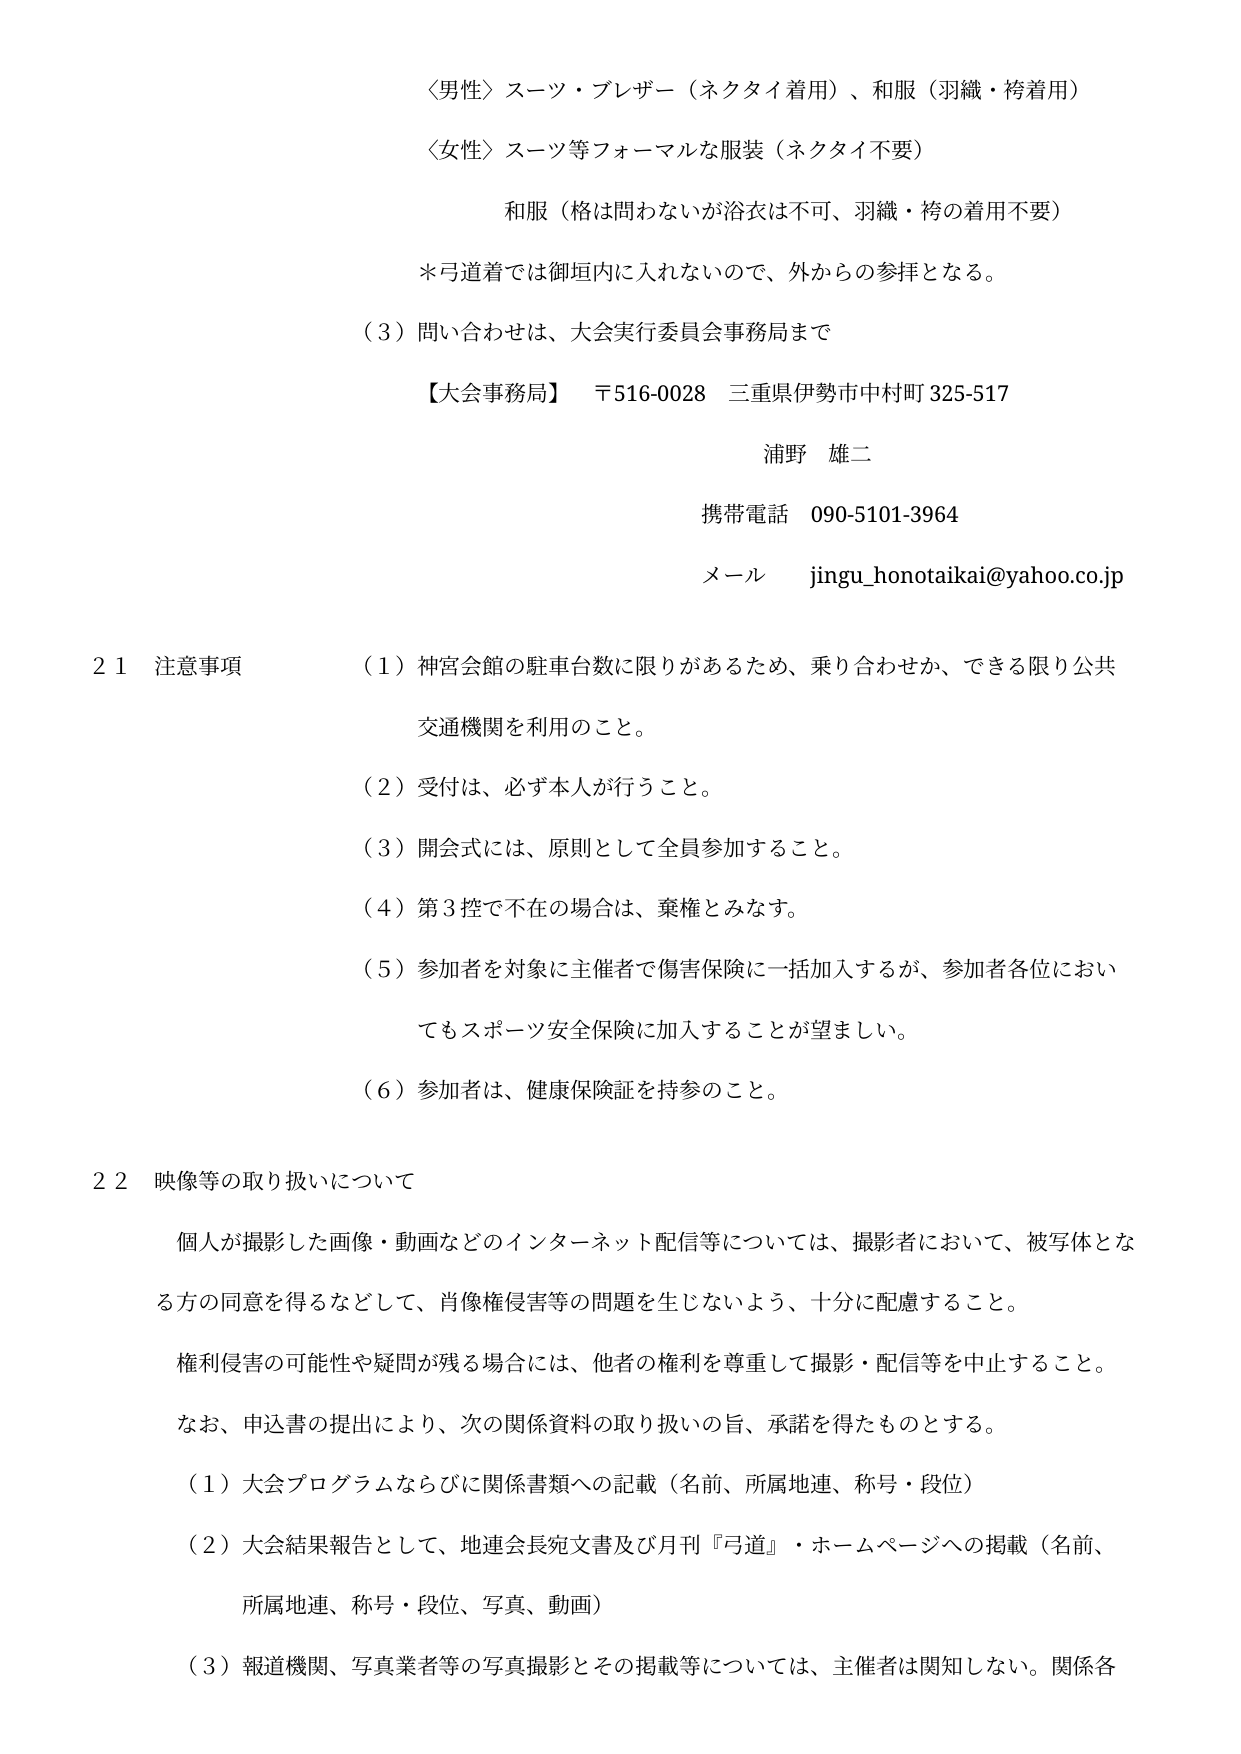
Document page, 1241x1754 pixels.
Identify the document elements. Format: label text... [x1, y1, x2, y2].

text 【大会事務局】 〒516-0028 三重県伊勢市中村町325-517 [89, 362, 1137, 422]
text ＊弓道着では御垣内に入れないので、外からの参拝となる。 [89, 240, 1137, 301]
text ２１ 注意事項 （１）神宮会館の駐車台数に限りがあるため、乗り合わせか、できる限り公共交通機関を利用のこと。 [89, 634, 1137, 756]
text なお、申込書の提出により、次の関係資料の取り扱いの旨、承諾を得たものとする。 [89, 1392, 1137, 1453]
text 和服（格は問わないが浴衣は不可、羽織・袴の着用不要） [461, 180, 1137, 240]
text 権利侵害の可能性や疑問が残る場合には、他者の権利を尊重して撮影・配信等を中止すること。 [154, 1332, 1137, 1392]
text ２２ 映像等の取り扱いについて [89, 1150, 1137, 1210]
text （３）問い合わせは、大会実行委員会事務局まで [89, 301, 1137, 362]
text 携帯電話 090-5101-3964 [89, 483, 1137, 543]
text （３）開会式には、原則として全員参加すること。 [89, 816, 1137, 877]
text （６）参加者は、健康保険証を持参のこと。 [89, 1059, 1137, 1119]
text （２）受付は、必ず本人が行うこと。 [89, 756, 1137, 816]
text （１）大会プログラムならびに関係書類への記載（名前、所属地連、称号・段位） [89, 1453, 1137, 1513]
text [176, 1635, 1137, 1695]
text （２）大会結果報告として、地連会長宛文書及び月刊『弓道』・ホームページへの掲載（名前、所属地連、称号・段位、写真、動画） [176, 1513, 1137, 1635]
text 〈男性〉スーツ・ブレザー（ネクタイ着用）、和服（羽織・袴着用） [89, 58, 1137, 119]
text （４）第３控で不在の場合は、棄権とみなす。 [89, 877, 1137, 938]
text 個人が撮影した画像・動画などのインターネット配信等については、撮影者において、被写体となる方の同意を得るなどして、肖像権侵害等の問題を生じないよう、十分に配慮すること。 [89, 1210, 1137, 1332]
text 〈女性〉スーツ等フォーマルな服装（ネクタイ不要） [89, 119, 1137, 180]
text メール jingu_honotaikai@yahoo.co.jp [461, 543, 1137, 604]
text 浦野 雄二 [89, 422, 1137, 483]
text （５）参加者を対象に主催者で傷害保険に一括加入するが、参加者各位においてもスポーツ安全保険に加入することが望ましい。 [89, 938, 1137, 1059]
